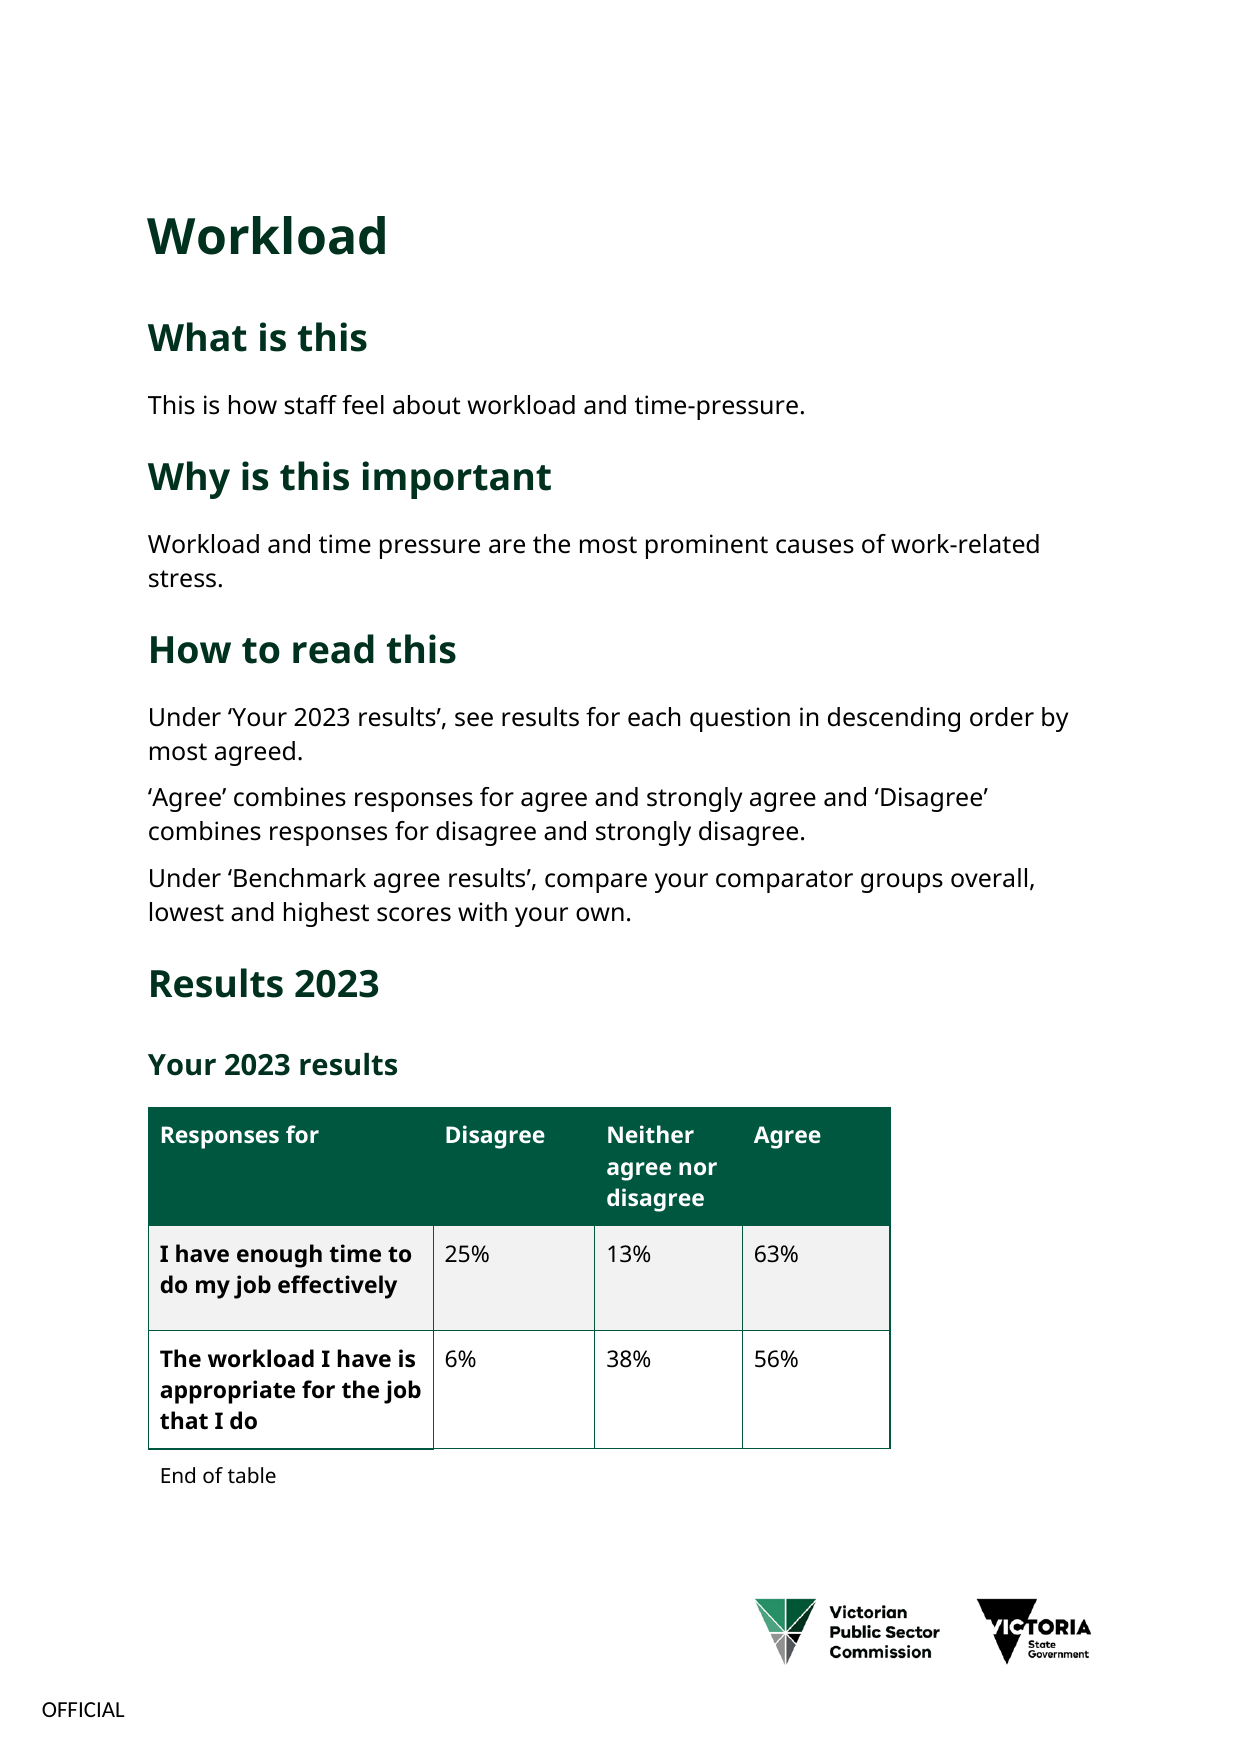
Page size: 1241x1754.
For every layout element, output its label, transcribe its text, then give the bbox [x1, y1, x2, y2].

subtitle How to read this [148, 624, 1092, 675]
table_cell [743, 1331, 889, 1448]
picture [754, 1598, 1093, 1666]
text This is how staff feel about workload and time-pressure. [148, 387, 1092, 421]
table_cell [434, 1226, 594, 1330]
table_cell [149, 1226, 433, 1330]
text Under ‘Benchmark agree results’, compare your comparator groups overall, lowest and highest scores with your own. [148, 861, 1092, 929]
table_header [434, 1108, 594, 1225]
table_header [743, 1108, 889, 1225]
subtitle What is this [148, 311, 1092, 362]
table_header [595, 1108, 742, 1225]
text ‘Agree’ combines responses for agree and strongly agree and ‘Disagree’ combines responses for disagree and strongly disagree. [148, 780, 1092, 848]
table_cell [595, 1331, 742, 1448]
subtitle Results 2023 [148, 958, 1092, 1009]
text Workload and time pressure are the most prominent causes of work-related stress. [148, 526, 1092, 594]
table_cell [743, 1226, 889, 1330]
subtitle Why is this important [148, 451, 1092, 502]
text Under ‘Your 2023 results’, see results for each question in descending order by most agreed. [148, 699, 1092, 768]
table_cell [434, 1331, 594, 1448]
subtitle Your 2023 results [148, 1044, 1092, 1084]
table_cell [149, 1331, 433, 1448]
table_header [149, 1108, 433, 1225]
subtitle Workload [148, 201, 1092, 269]
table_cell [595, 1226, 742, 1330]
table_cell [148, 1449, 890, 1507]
